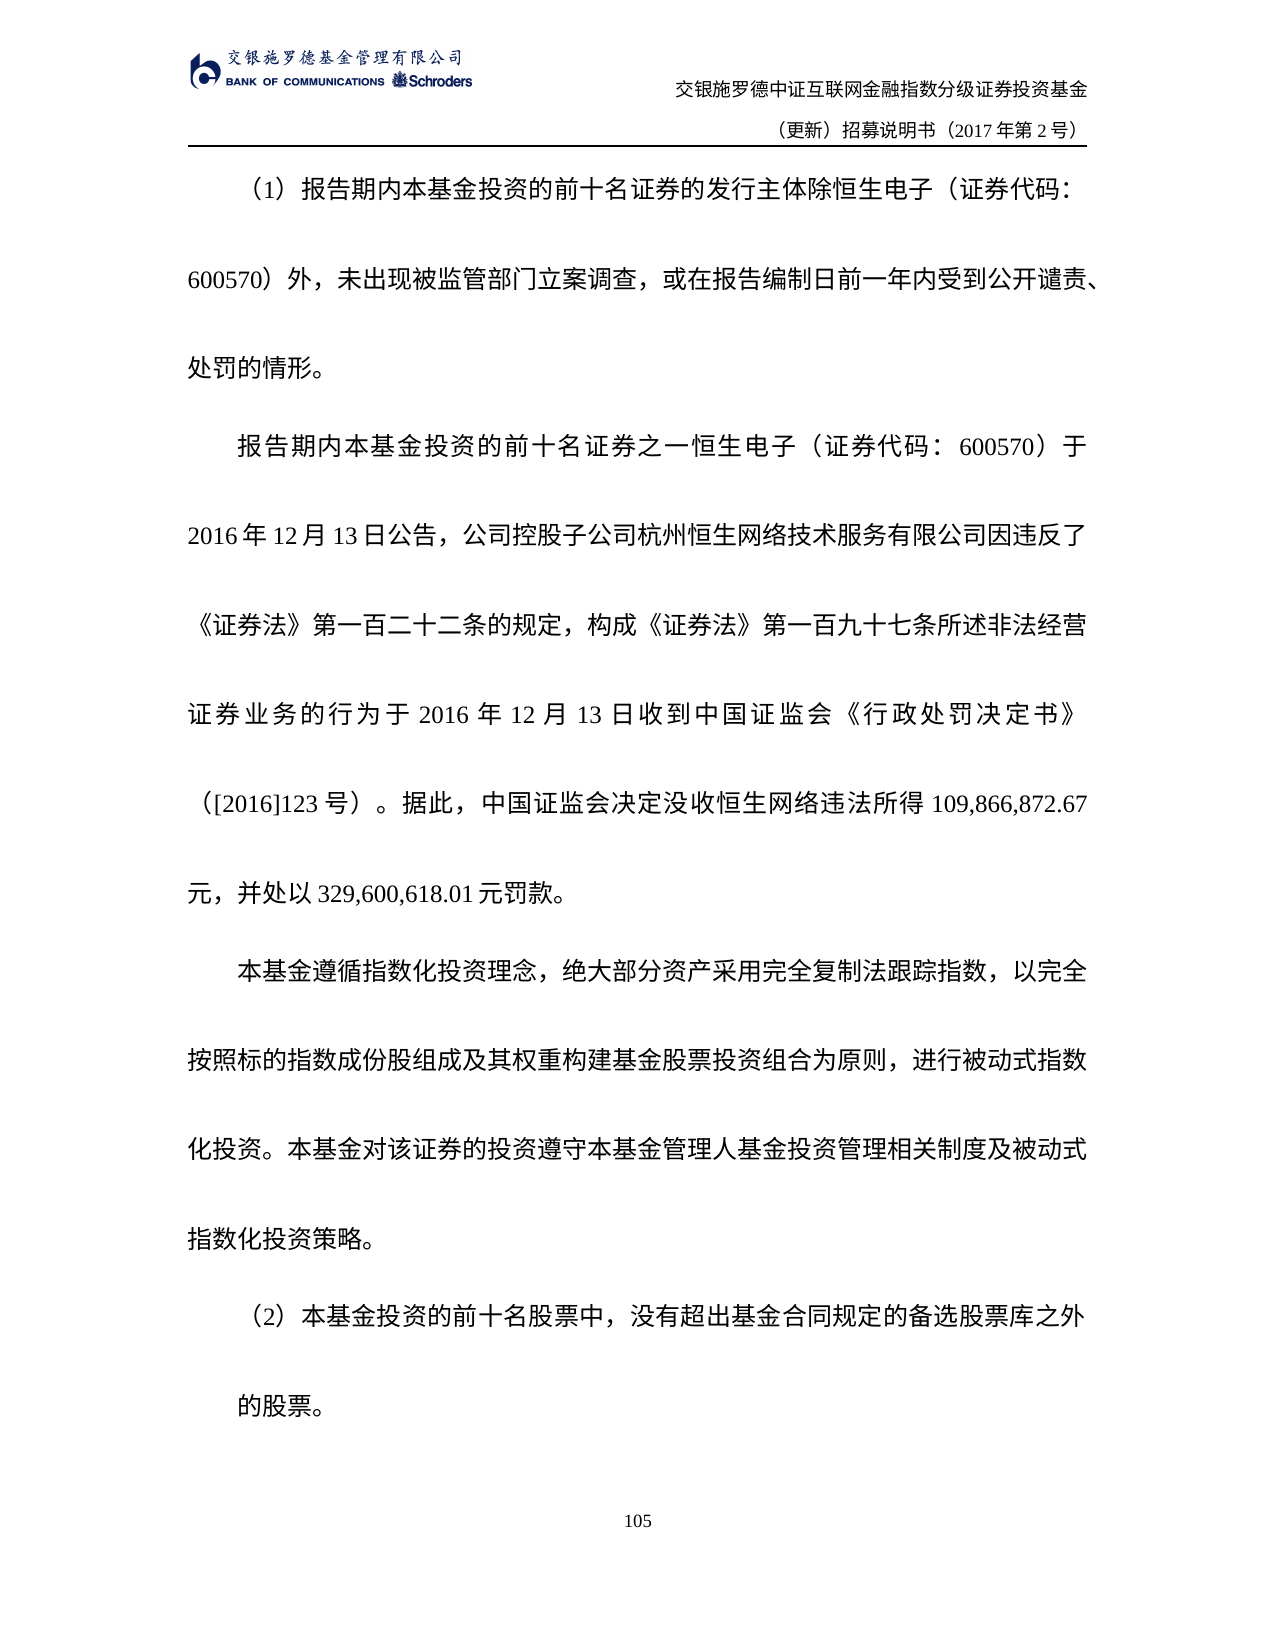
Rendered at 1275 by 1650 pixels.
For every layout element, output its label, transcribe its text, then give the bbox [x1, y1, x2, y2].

text （1）报告期内本基金投资的前十名证券的发行主体除恒生电子（证券代码：600570）外，未出现被监管部门立案调查，或在报告编制日前一年内受到公开谴责、处罚的情形。 [187, 158, 1087, 397]
text 报告期内本基金投资的前十名证券之一恒生电子（证券代码：600570）于2016年12月13日公告，公司控股子公司杭州恒生网络技术服务有限公司因违反了《证券法》第一百二十二条的规定，构成《证券法》第一百九十七条所述非法经营证券业务的行为于2016年12月13日收到中国证监会《行政处罚决定书》（[2016]123号）。据此，中国证监会决定没收恒生网络违法所得109,866,872.67元，并处以329,600,618.01元罚款。 [187, 415, 1087, 921]
picture [190, 50, 472, 89]
text 本基金遵循指数化投资理念，绝大部分资产采用完全复制法跟踪指数，以完全按照标的指数成份股组成及其权重构建基金股票投资组合为原则，进行被动式指数化投资。本基金对该证券的投资遵守本基金管理人基金投资管理相关制度及被动式指数化投资策略。 [187, 939, 1087, 1267]
text （2）本基金投资的前十名股票中，没有超出基金合同规定的备选股票库之外的股票。 [237, 1285, 1087, 1434]
